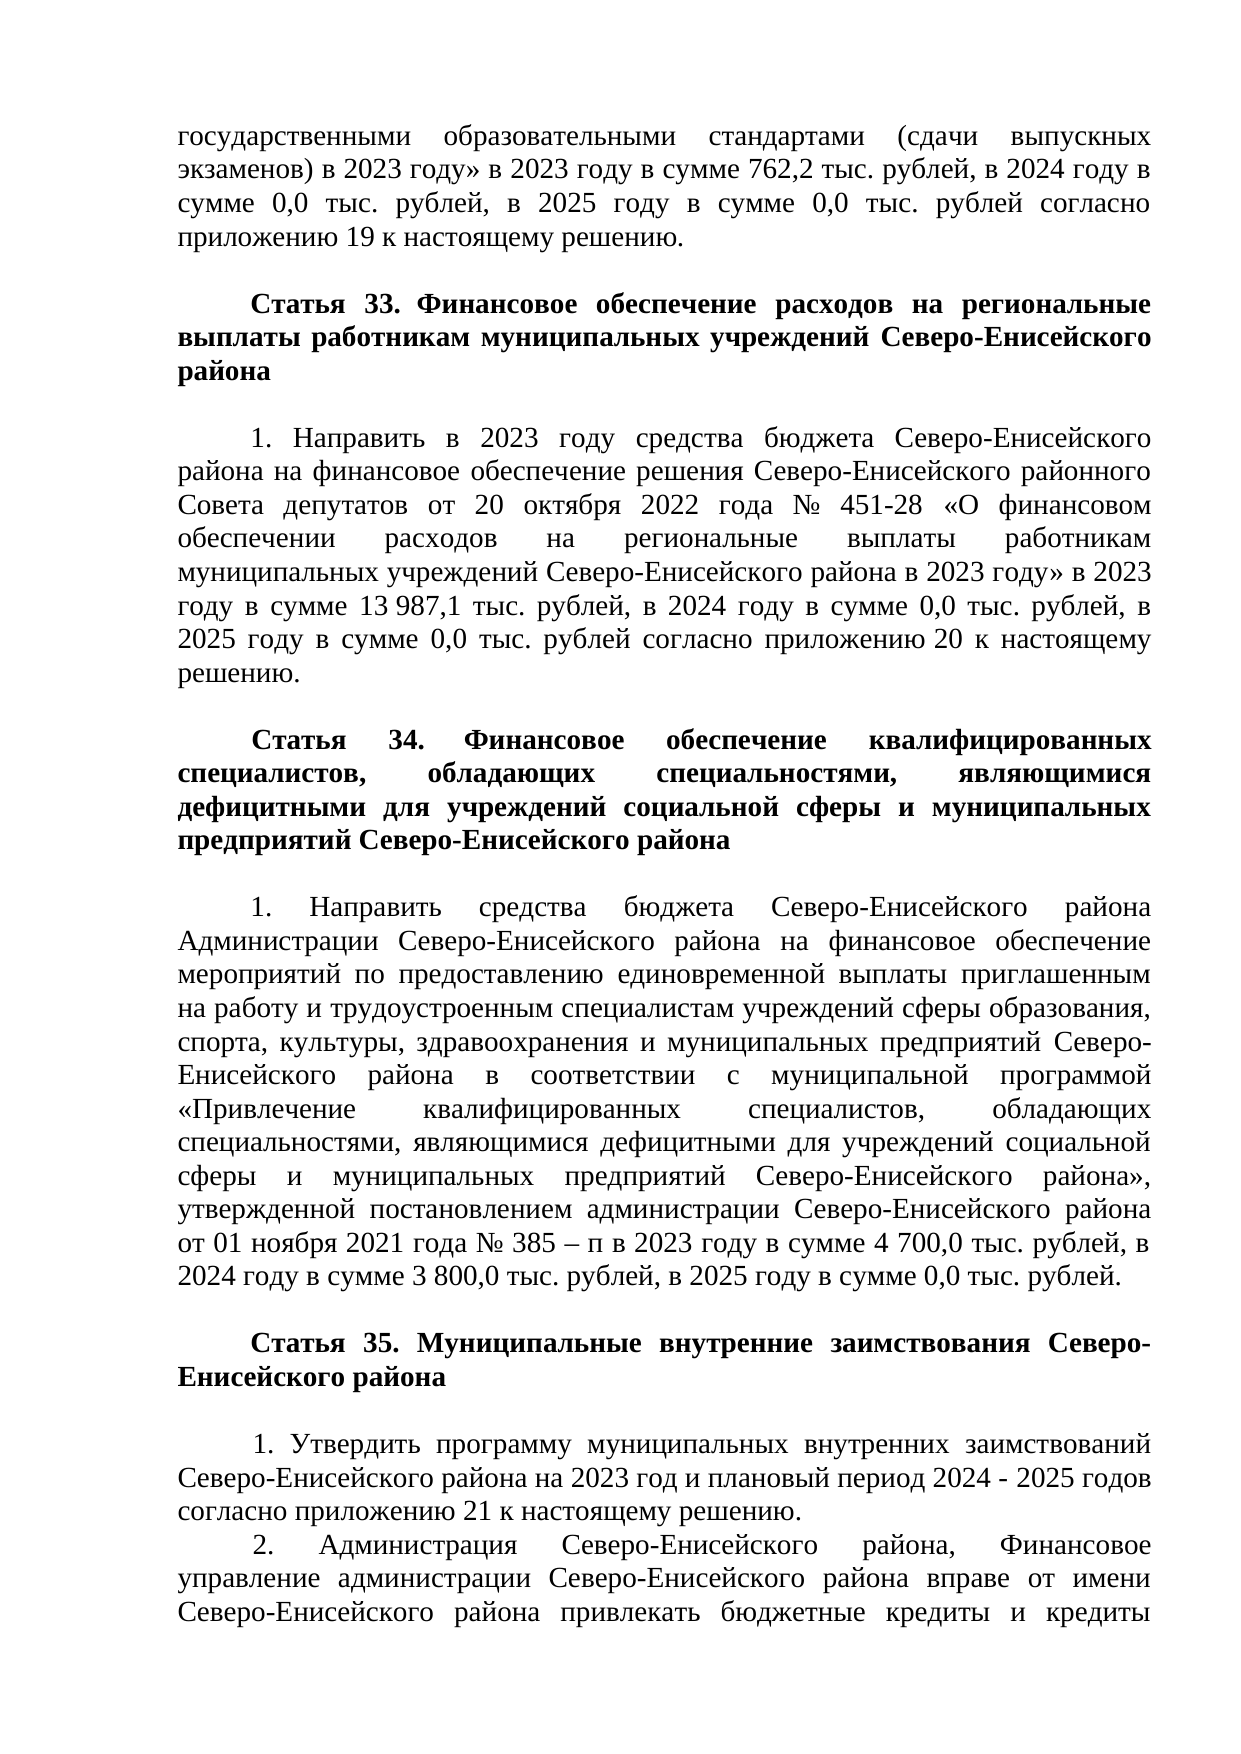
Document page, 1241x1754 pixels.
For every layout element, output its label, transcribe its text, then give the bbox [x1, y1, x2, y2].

text Статья 33. Финансовое обеспечение расходов на региональные выплаты работникам муниципальных учреждений Северо-Енисейского района [177, 286, 1152, 386]
text 1. Направить в 2023 году средства бюджета Северо-Енисейского района на финансовое обеспечение решения Северо-Енисейского районного Совета депутатов от 20 октября 2022 года № 451-28 «О финансовом обеспечении расходов на региональные выплаты работникам муниципальных учреждений Северо-Енисейского района в 2023 году» в 2023 году в сумме 13 987,1 тыс. рублей, в 2024 году в сумме 0,0 тыс. рублей, в 2025 году в сумме 0,0 тыс. рублей согласно приложению 20 к настоящему решению. [177, 420, 1152, 688]
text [177, 1527, 1152, 1627]
text Статья 35. Муниципальные внутренние заимствования Северо-Енисейского района [177, 1326, 1152, 1393]
text 1. Утвердить программу муниципальных внутренних заимствований Северо-Енисейского района на 2023 год и плановый период 2024 - 2025 годов согласно приложению 21 к настоящему решению. [177, 1426, 1152, 1527]
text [177, 118, 1152, 252]
text Статья 34. Финансовое обеспечение квалифицированных специалистов, обладающих специальностями, являющимися дефицитными для учреждений социальной сферы и муниципальных предприятий Северо-Енисейского района [177, 722, 1152, 856]
text 1. Направить средства бюджета Северо-Енисейского района Администрации Северо-Енисейского района на финансовое обеспечение мероприятий по предоставлению единовременной выплаты приглашенным на работу и трудоустроенным специалистам учреждений сферы образования, спорта, культуры, здравоохранения и муниципальных предприятий Северо-Енисейского района в соответствии с муниципальной программой «Привлечение квалифицированных специалистов, обладающих специальностями, являющимися дефицитными для учреждений социальной сферы и муниципальных предприятий Северо-Енисейского района», утвержденной постановлением администрации Северо-Енисейского района от 01 ноября 2021 года № 385 – п в 2023 году в сумме 4 700,0 тыс. рублей, в 2024 году в сумме 3 800,0 тыс. рублей, в 2025 году в сумме 0,0 тыс. рублей. [177, 889, 1152, 1292]
